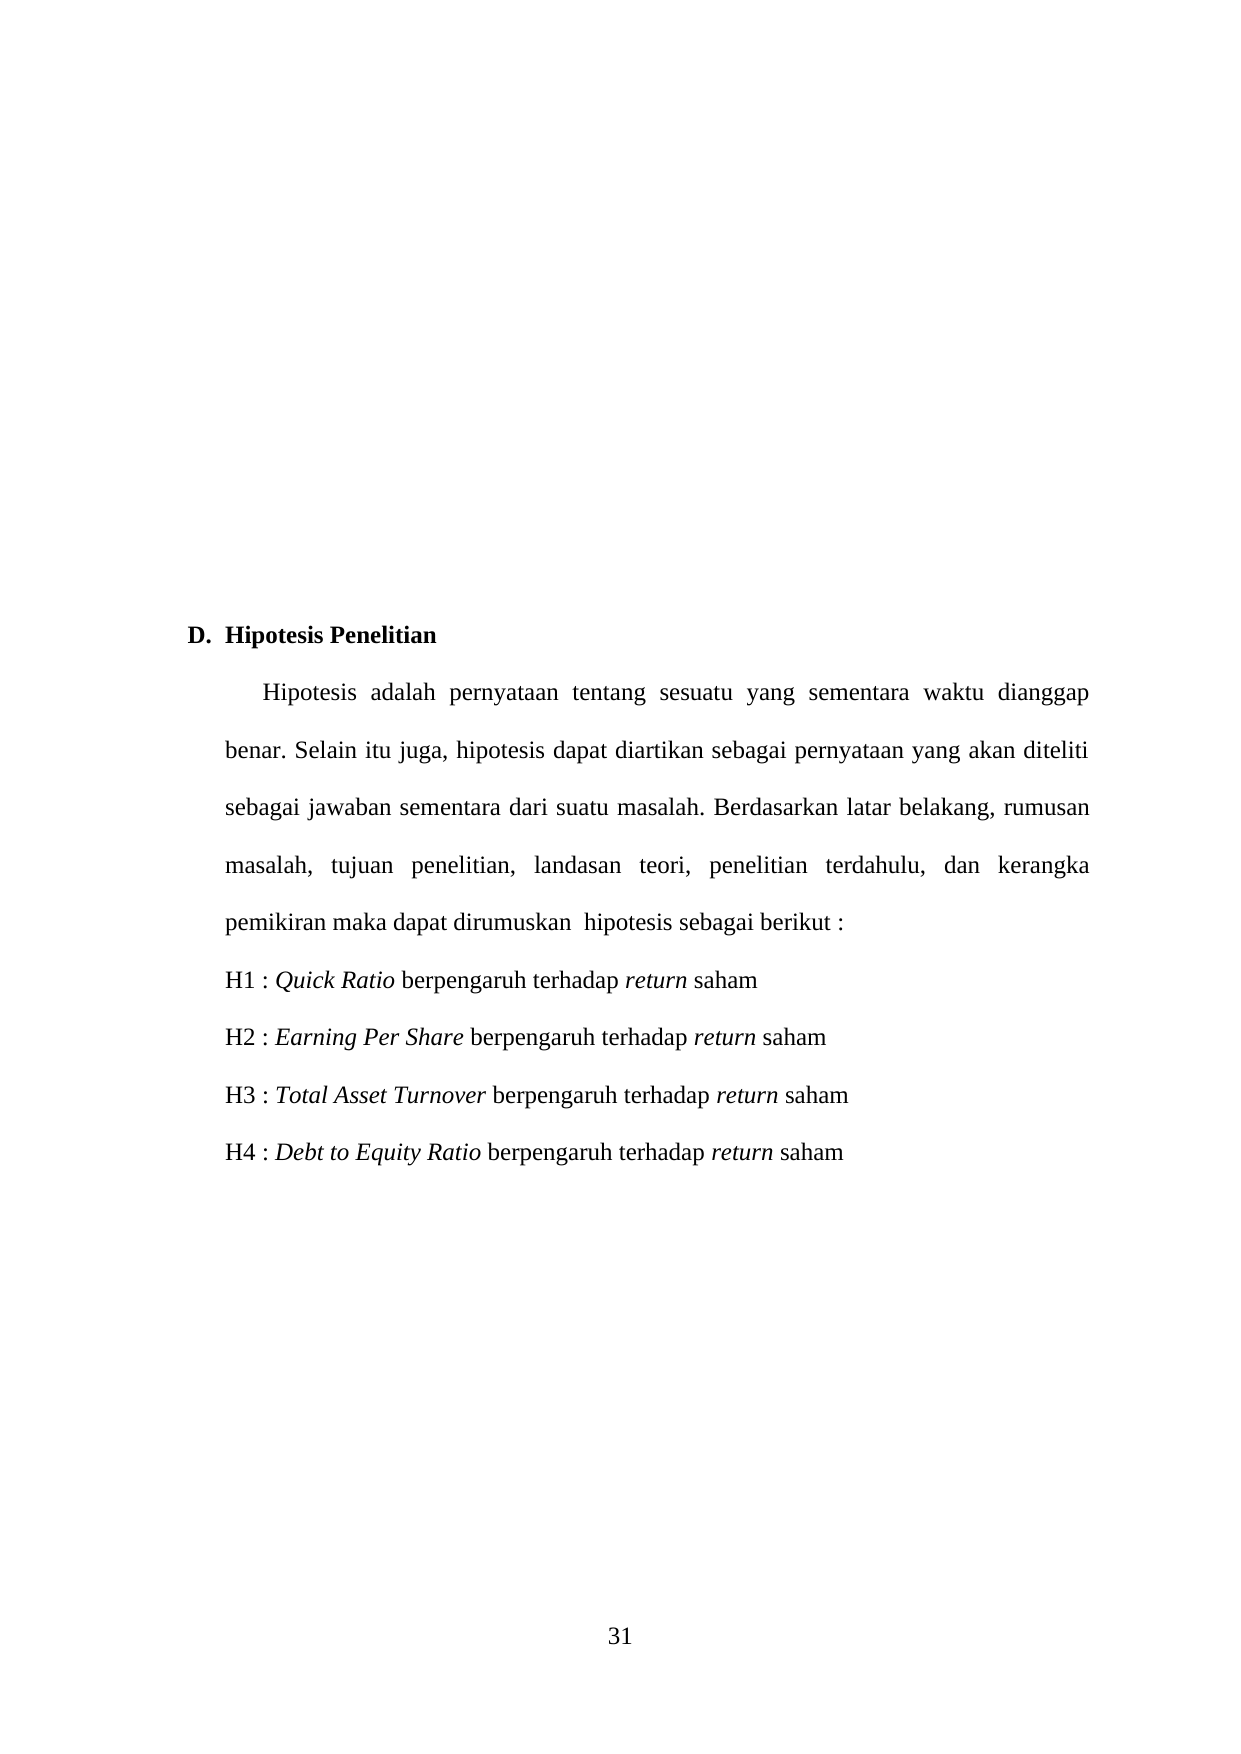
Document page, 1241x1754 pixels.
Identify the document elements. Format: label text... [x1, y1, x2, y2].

list H4 : Debt to Equity Ratio berpengaruh terhadap return saham [225, 1137, 1090, 1166]
list H1 : Quick Ratio berpengaruh terhadap return saham [225, 965, 1090, 994]
list H2 : Earning Per Share berpengaruh terhadap return saham [225, 1022, 1090, 1051]
list Hipotesis adalah pernyataan tentang sesuatu yang sementara waktu dianggap benar. Selain itu juga, hipotesis dapat diartikan sebagai pernyataan yang akan diteliti sebagai jawaban sementara dari suatu masalah. Berdasarkan latar belakang, rumusan masalah, tujuan penelitian, landasan teori, penelitian terdahulu, dan kerangka pemikiran maka dapat dirumuskan hipotesis sebagai berikut : [225, 677, 1090, 936]
list Hipotesis Penelitian [187, 620, 1090, 649]
list H3 : Total Asset Turnover berpengaruh terhadap return saham [225, 1080, 1090, 1109]
